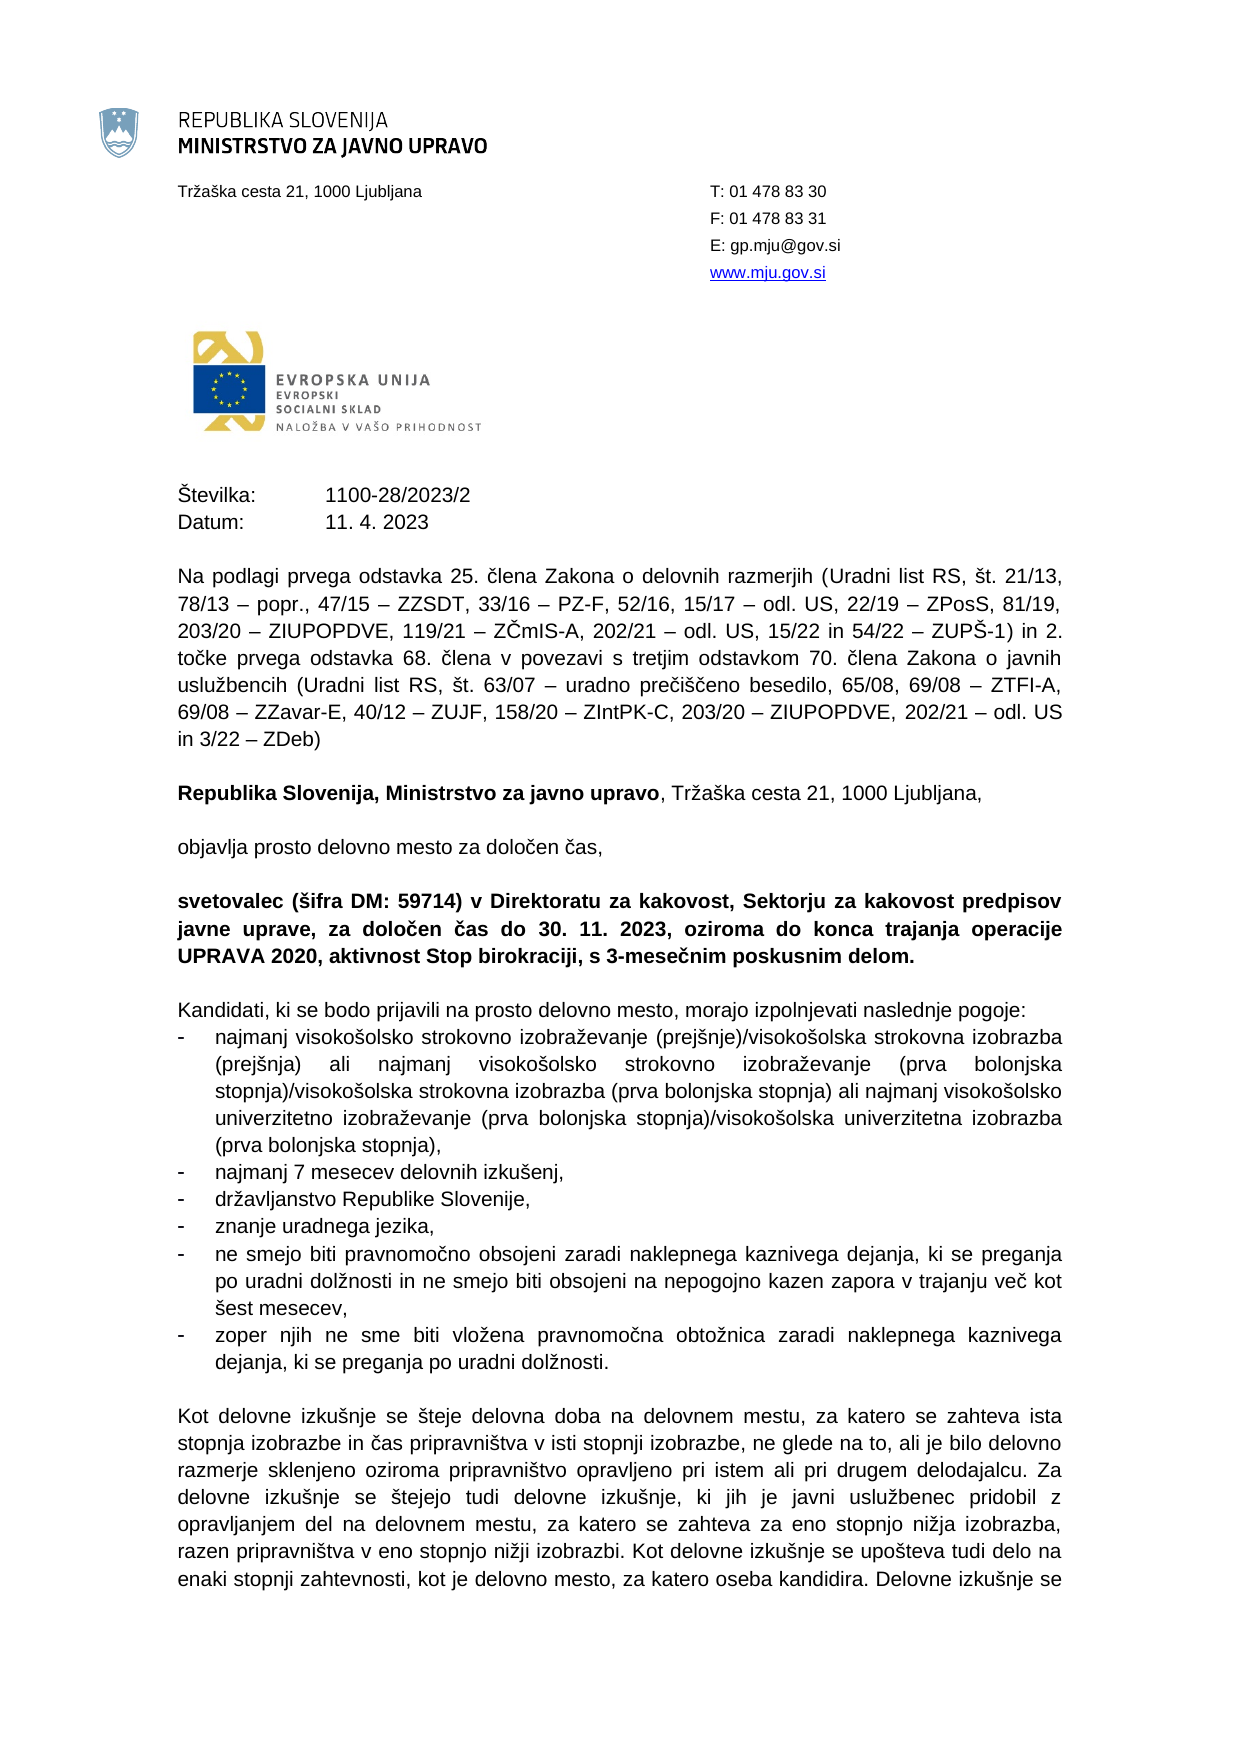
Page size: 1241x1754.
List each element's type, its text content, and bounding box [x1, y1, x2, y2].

text Kandidati, ki se bodo prijavili na prosto delovno mesto, morajo izpolnjevati naslednje pogoje: [177, 996, 1063, 1023]
list državljanstvo Republike Slovenije, [177, 1185, 1063, 1212]
text objavlja prosto delovno mesto za določen čas, [177, 833, 1063, 860]
picture [177, 319, 521, 445]
text Datum: 11. 4. 2023 [177, 508, 1063, 535]
picture [99, 108, 488, 160]
list najmanj visokošolsko strokovno izobraževanje (prejšnje)/visokošolska strokovna izobrazba (prejšnja) ali najmanj visokošolsko strokovno izobraževanje (prva bolonjska stopnja)/visokošolska strokovna izobrazba (prva bolonjska stopnja) ali najmanj visokošolsko univerzitetno izobraževanje (prva bolonjska stopnja)/visokošolska univerzitetna izobrazba (prva bolonjska stopnja), [177, 1023, 1063, 1158]
text Na podlagi prvega odstavka 25. člena Zakona o delovnih razmerjih (Uradni list RS, št. 21/13, 78/13 – popr., 47/15 – ZZSDT, 33/16 – PZ-F, 52/16, 15/17 – odl. US, 22/19 – ZPosS, 81/19, 203/20 – ZIUPOPDVE, 119/21 – ZČmIS-A, 202/21 – odl. US, 15/22 in 54/22 – ZUPŠ-1) in 2. točke prvega odstavka 68. člena v povezavi s tretjim odstavkom 70. člena Zakona o javnih uslužbencih (Uradni list RS, št. 63/07 – uradno prečiščeno besedilo, 65/08, 69/08 – ZTFI-A, 69/08 – ZZavar-E, 40/12 – ZUJF, 158/20 – ZIntPK-C, 203/20 – ZIUPOPDVE, 202/21 – odl. US in 3/22 – ZDeb) [177, 615, 1063, 752]
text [177, 1402, 1063, 1591]
list zoper njih ne sme biti vložena pravnomočna obtožnica zaradi naklepnega kaznivega dejanja, ki se preganja po uradni dolžnosti. [177, 1321, 1063, 1375]
text svetovalec (šifra DM: 59714) v Direktoratu za kakovost, Sektorju za kakovost predpisov javne uprave, za določen čas do 30. 11. 2023, oziroma do konca trajanja operacije UPRAVA 2020, aktivnost Stop birokraciji, s 3-mesečnim poskusnim delom. [177, 887, 1063, 968]
list znanje uradnega jezika, [177, 1212, 1063, 1239]
list najmanj 7 mesecev delovnih izkušenj, [177, 1158, 1063, 1185]
list ne smejo biti pravnomočno obsojeni zaradi naklepnega kaznivega dejanja, ki se preganja po uradni dolžnosti in ne smejo biti obsojeni na nepogojno kazen zapora v trajanju več kot šest mesecev, [177, 1239, 1063, 1321]
text Številka: 1100-28/2023/2 [177, 481, 1063, 508]
text Republika Slovenija, Ministrstvo za javno upravo, Tržaška cesta 21, 1000 Ljubljana, [177, 779, 1063, 806]
